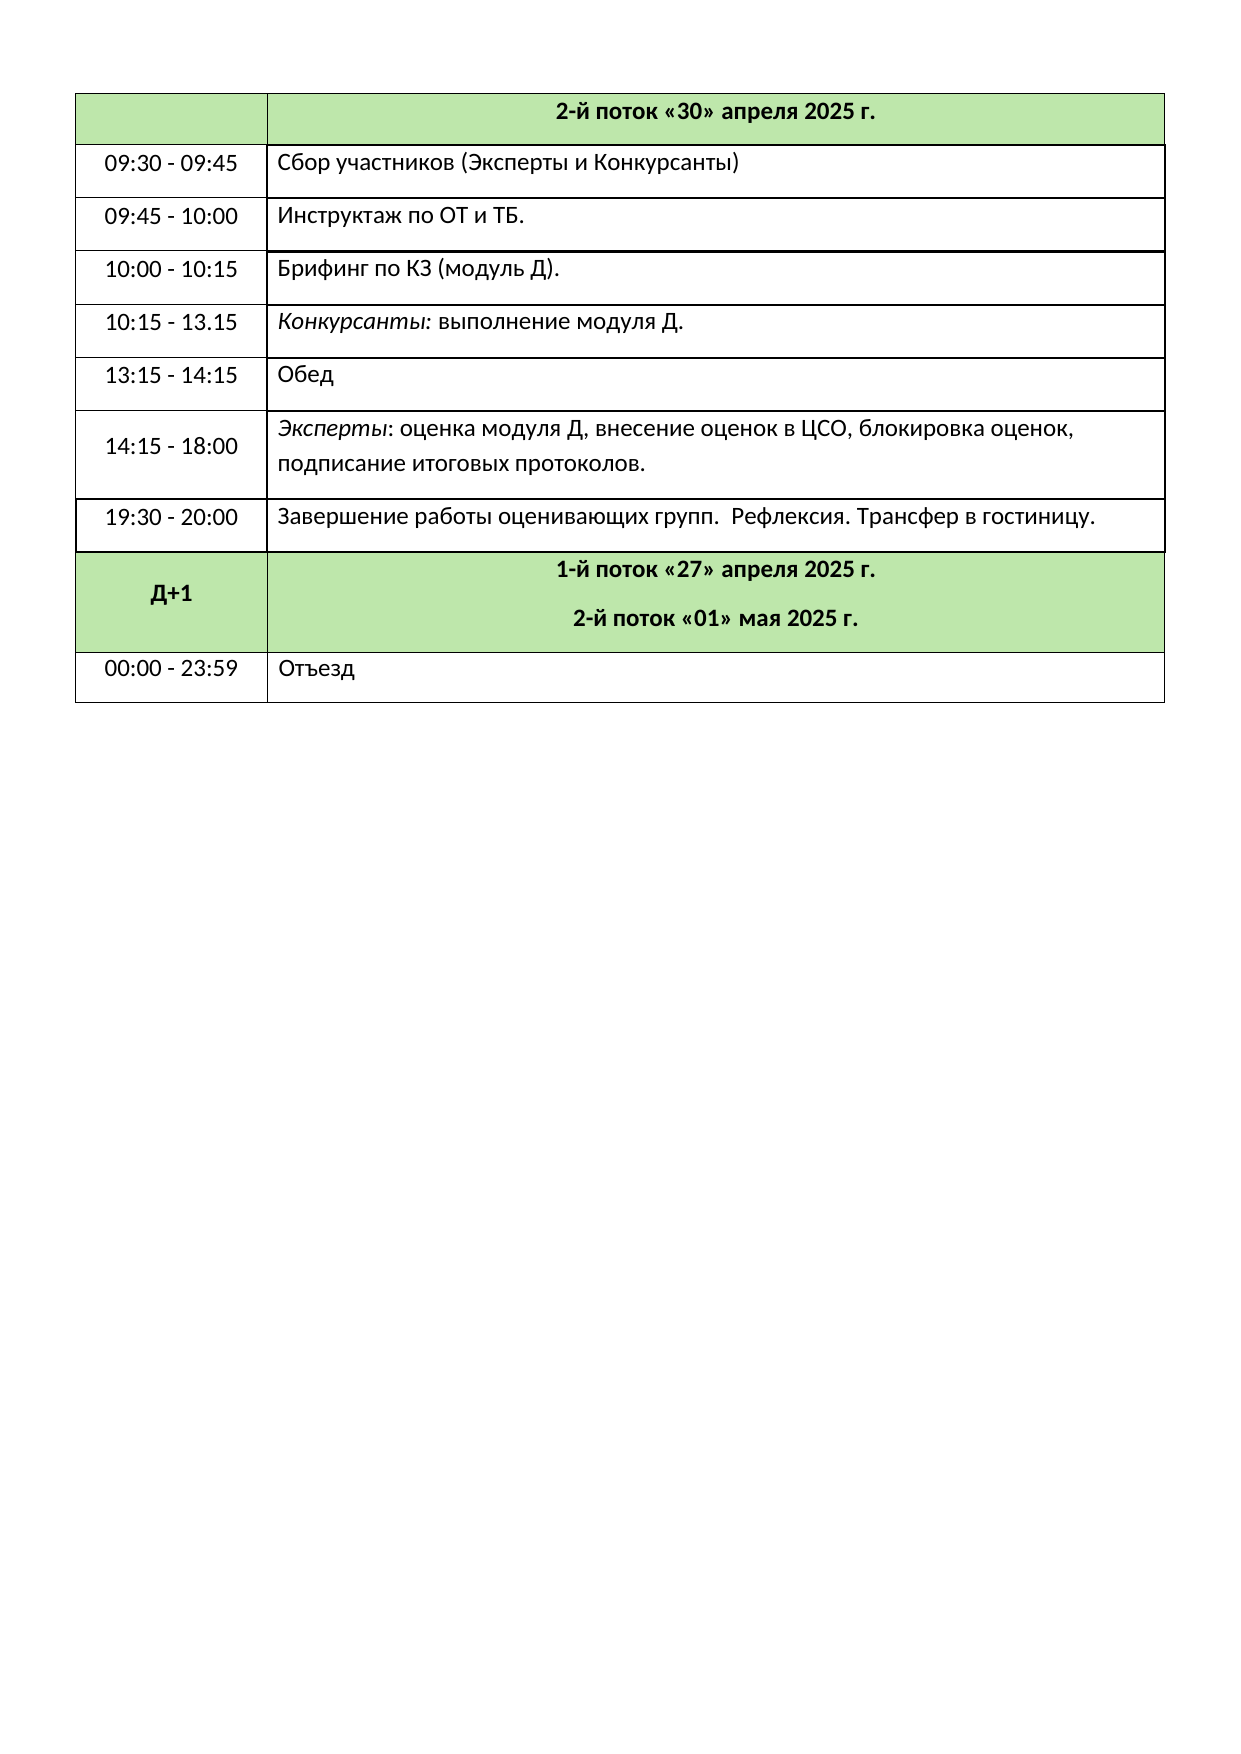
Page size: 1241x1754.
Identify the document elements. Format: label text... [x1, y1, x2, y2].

table_cell 1-й поток «27» апреля 2025 г. 2-й поток «01» мая 2025 г. [268, 553, 1164, 652]
table_cell 10:15 - 13.15 [76, 305, 266, 357]
table_cell Завершение работы оценивающих групп. Рефлексия. Трансфер в гостиницу. [268, 500, 1164, 551]
table_cell 13:15 - 14:15 [76, 358, 266, 410]
table_cell Отъезд [268, 653, 1164, 702]
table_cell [268, 94, 1164, 144]
table_cell Обед [268, 359, 1164, 410]
table_cell Брифинг по КЗ (модуль Д). [268, 253, 1164, 303]
table_cell Д+1 [76, 553, 267, 652]
table_cell Инструктаж по ОТ и ТБ. [268, 199, 1164, 250]
table_cell Конкурсанты: выполнение модуля Д. [268, 306, 1164, 357]
table_cell 09:30 - 09:45 [76, 145, 266, 197]
table_cell 19:30 - 20:00 [77, 500, 266, 551]
table_cell 00:00 - 23:59 [76, 653, 267, 702]
table_cell 10:00 - 10:15 [76, 251, 266, 303]
table_cell Сбор участников (Эксперты и Конкурсанты) [268, 146, 1164, 197]
table_cell Эксперты: оценка модуля Д, внесение оценок в ЦСО, блокировка оценок, подписание итоговых протоколов. [268, 412, 1164, 498]
table_cell 14:15 - 18:00 [76, 411, 266, 498]
table_cell 09:45 - 10:00 [76, 198, 266, 250]
table_cell Д3 [76, 94, 267, 144]
